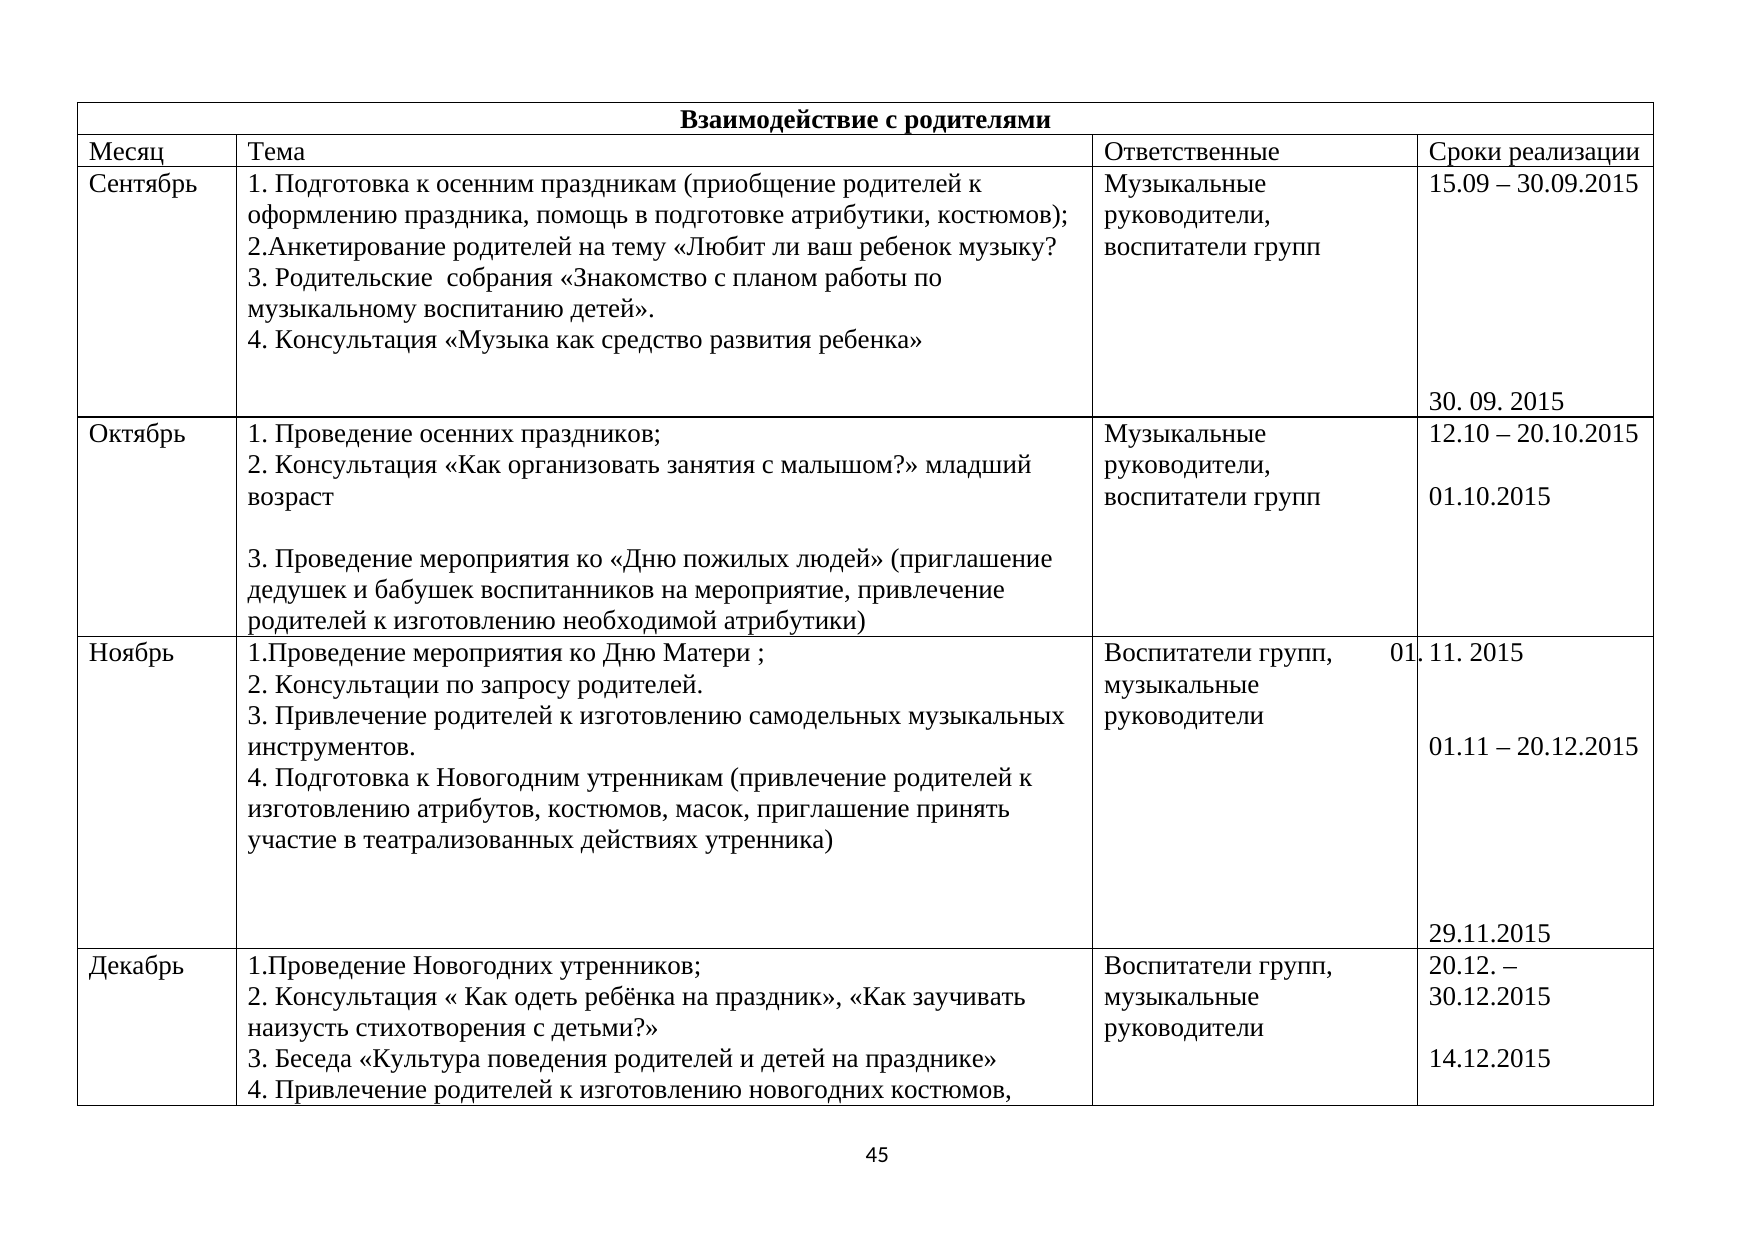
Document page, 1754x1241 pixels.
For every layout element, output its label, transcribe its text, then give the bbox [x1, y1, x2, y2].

table_cell 1. Проведение осенних праздников; 2. Консультация «Как организовать занятия с малышом?» младший возраст 3. Проведение мероприятия ко «Дню пожилых людей» (приглашение дедушек и бабушек воспитанников на мероприятие, привлечение родителей к изготовлению необходимой атрибутики) [237, 418, 1092, 636]
table_cell 1.Проведение мероприятия ко Дню Матери ; 2. Консультации по запросу родителей. 3. Привлечение родителей к изготовлению самодельных музыкальных инструментов. 4. Подготовка к Новогодним утренникам (привлечение родителей к изготовлению атрибутов, костюмов, масок, приглашение принять участие в театрализованных действиях утренника) [237, 637, 1092, 948]
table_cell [237, 949, 1092, 1105]
table_cell Октябрь [78, 418, 236, 636]
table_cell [1093, 949, 1417, 1105]
table_cell 12.10 – 20.10.2015 01.10.2015 [1418, 418, 1653, 636]
table_cell Месяц [78, 135, 236, 166]
table_cell Декабрь [78, 949, 236, 1105]
table_cell Ответственные [1093, 135, 1417, 166]
table_header Взаимодействие с родителями [78, 103, 1653, 134]
table_cell 11. 2015 01.11 – 20.12.2015 29.11.2015 [1418, 637, 1653, 948]
table_cell Сентябрь [78, 167, 236, 416]
table_cell Воспитатели групп, музыкальные руководители [1093, 637, 1417, 948]
table_cell Ноябрь [78, 637, 236, 948]
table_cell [1418, 949, 1653, 1105]
table_cell Сроки реализации [1418, 135, 1653, 166]
table_cell 15.09 – 30.09.2015 30. 09. 2015 [1418, 167, 1653, 416]
table_cell 1. Подготовка к осенним праздникам (приобщение родителей к оформлению праздника, помощь в подготовке атрибутики, костюмов); 2.Анкетирование родителей на тему «Любит ли ваш ребенок музыку? 3. Родительские собрания «Знакомство с планом работы по музыкальному воспитанию детей». 4. Консультация «Музыка как средство развития ребенка» [237, 167, 1092, 416]
table_cell Музыкальные руководители, воспитатели групп [1093, 167, 1417, 416]
table_cell Музыкальные руководители, воспитатели групп [1093, 418, 1417, 636]
table_cell Тема [237, 135, 1092, 166]
